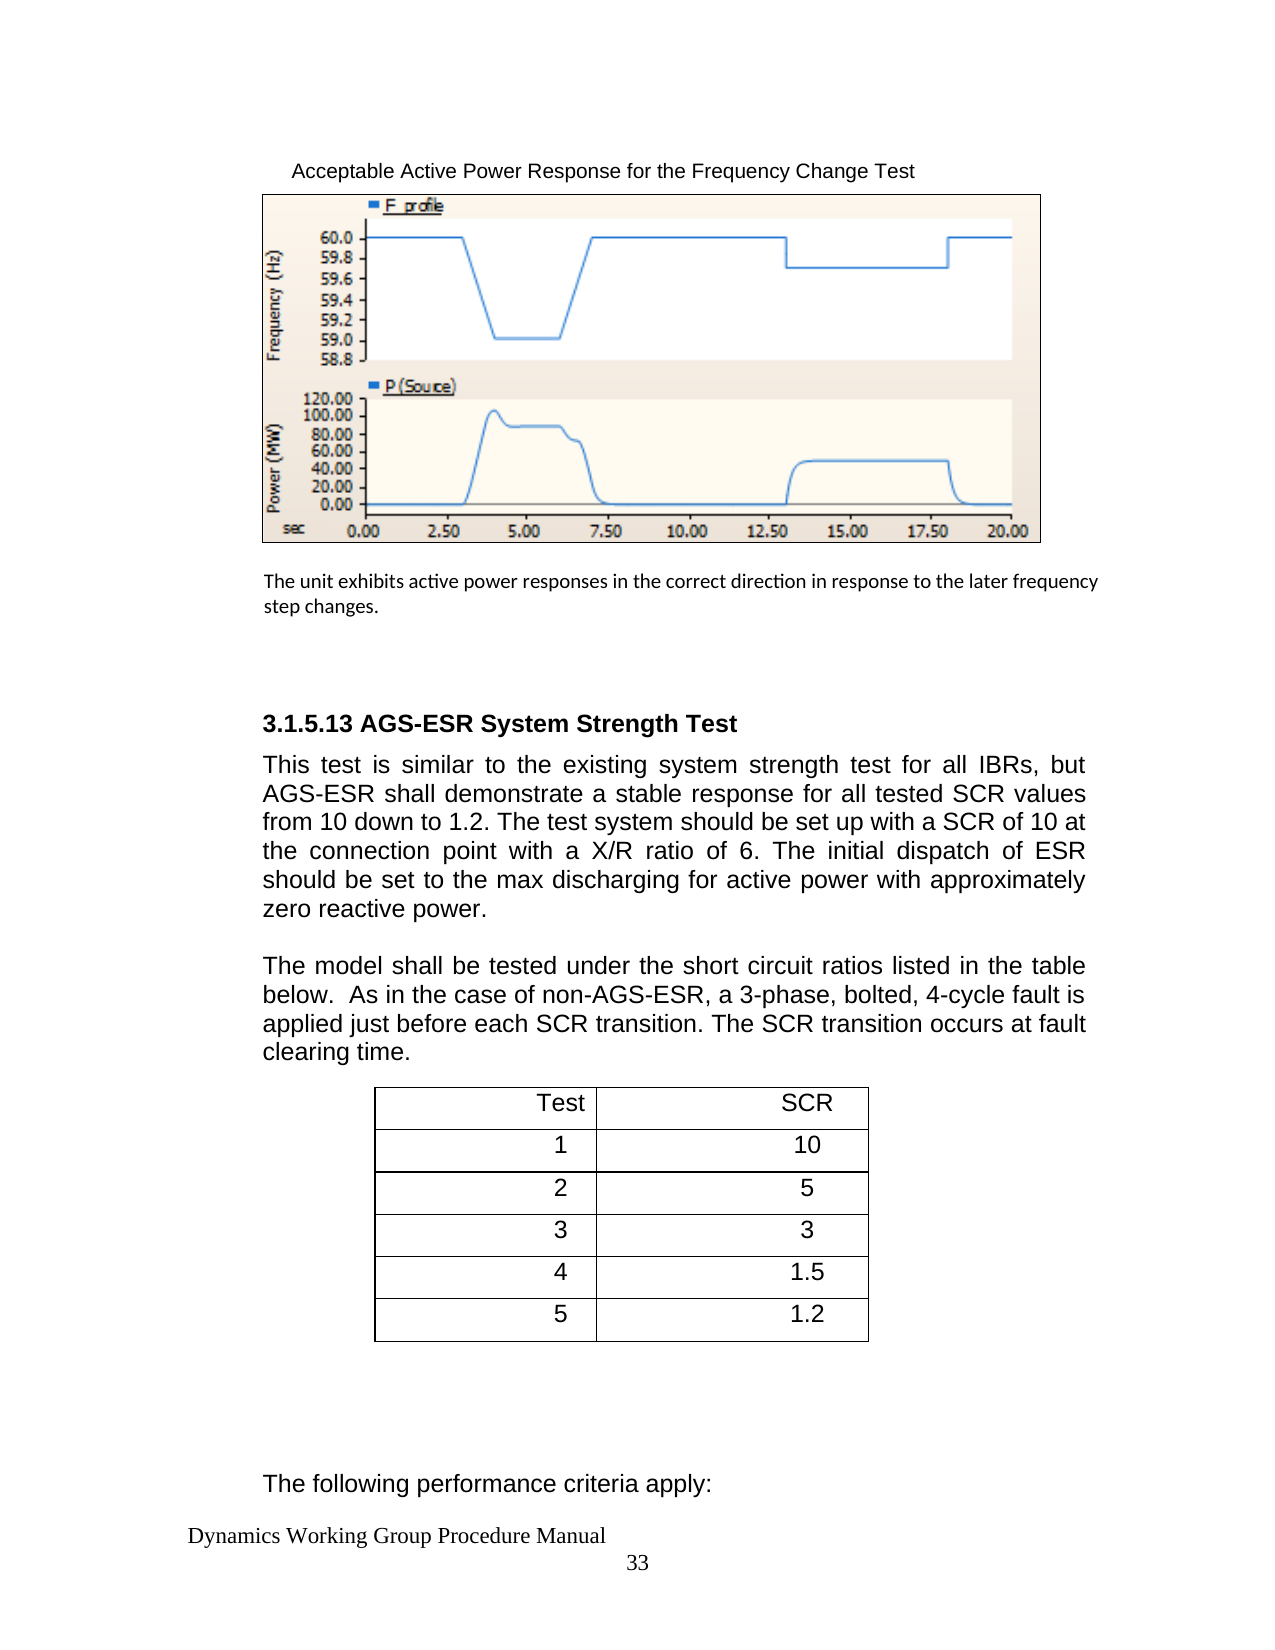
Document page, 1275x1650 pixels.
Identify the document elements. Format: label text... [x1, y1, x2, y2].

table_cell 5 [376, 1299, 596, 1341]
text This test is similar to the existing system strength test for all IBRs, but AGS-ESR shall demonstrate a stable response for all tested SCR values from 10 down to 1.2. The test system should be set up with a SCR of 10 at the connection point with a X/R ratio of 6. The initial dispatch of ESR should be set to the max discharging for active power with approximately zero reactive power. [262, 750, 1087, 922]
table_header Test [376, 1088, 596, 1129]
table_cell 4 [376, 1257, 596, 1298]
table_cell 1 [376, 1130, 596, 1171]
text The following performance criteria apply: [262, 1469, 1087, 1498]
text The model shall be tested under the short circuit ratios listed in the table below. As in the case of non-AGS-ESR, a 3-phase, bolted, 4-cycle fault is applied just before each SCR transition. The SCR transition occurs at fault clearing time. [262, 951, 1087, 1066]
table_cell 3 [376, 1215, 596, 1256]
picture [263, 195, 1040, 542]
table_cell 10 [597, 1130, 868, 1171]
table_cell 1.2 [597, 1299, 868, 1341]
text 3.1.5.13 AGS-ESR System Strength Test [262, 708, 1087, 737]
table_header SCR [597, 1088, 868, 1129]
table_cell 2 [376, 1173, 596, 1214]
table_cell 3 [597, 1215, 868, 1256]
table_cell 5 [597, 1173, 868, 1214]
table_cell 1.5 [597, 1257, 868, 1298]
